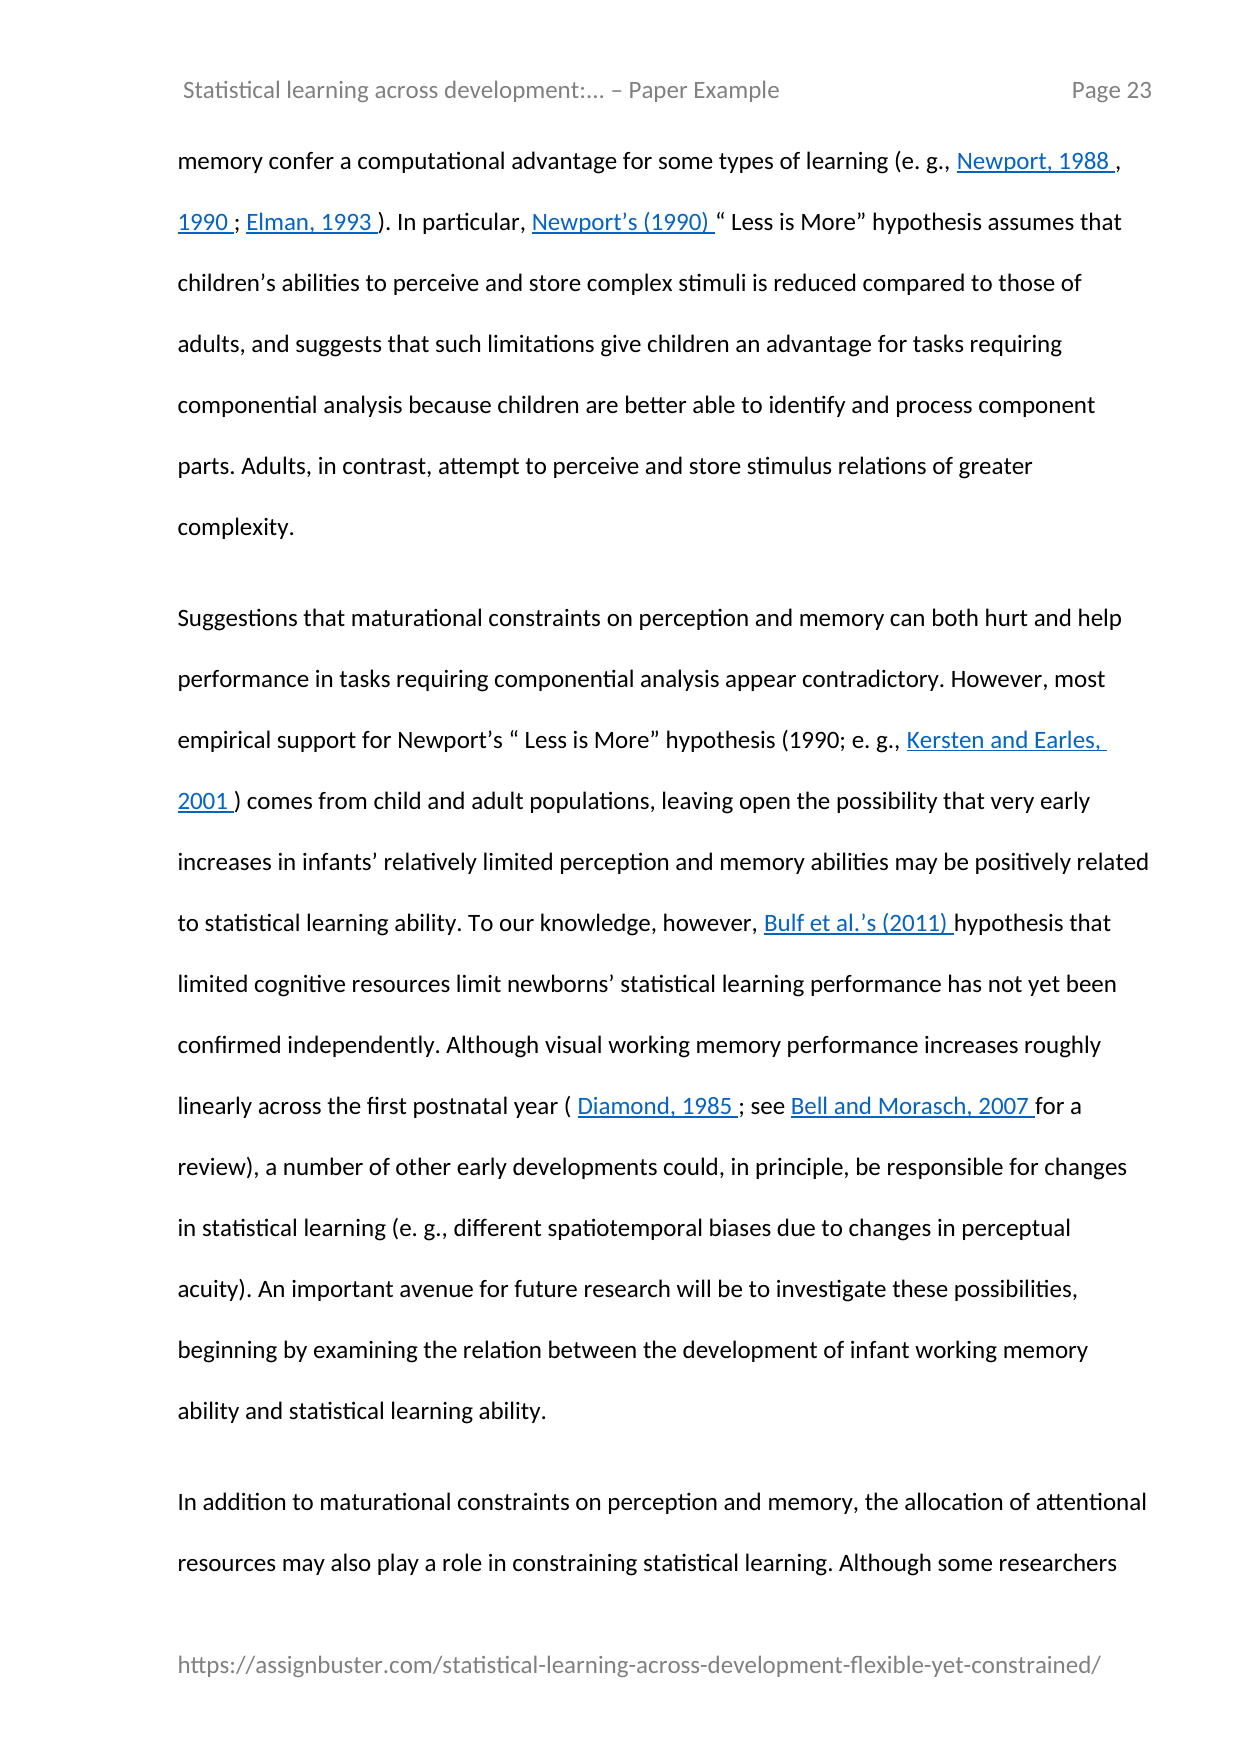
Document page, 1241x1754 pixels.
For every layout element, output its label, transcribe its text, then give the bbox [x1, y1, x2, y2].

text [177, 1486, 1152, 1577]
text Suggestions that maturational constraints on perception and memory can both hurt and help performance in tasks requiring componential analysis appear contradictory. However, most empirical support for Newport’s “ Less is More” hypothesis (1990; e. g., Kersten and Earles, 2001 ) comes from child and adult populations, leaving open the possibility that very early increases in infants’ relatively limited perception and memory abilities may be positively related to statistical learning ability. To our knowledge, however, Bulf et al.’s (2011) hypothesis that limited cognitive resources limit newborns’ statistical learning performance has not yet been confirmed independently. Although visual working memory performance increases roughly linearly across the first postnatal year ( Diamond, 1985 ; see Bell and Morasch, 2007 for a review), a number of other early developments could, in principle, be responsible for changes in statistical learning (e. g., different spatiotemporal biases due to changes in perceptual acuity). An important avenue for future research will be to investigate these possibilities, beginning by examining the relation between the development of infant working memory ability and statistical learning ability. [177, 602, 1152, 1426]
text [177, 145, 1152, 542]
